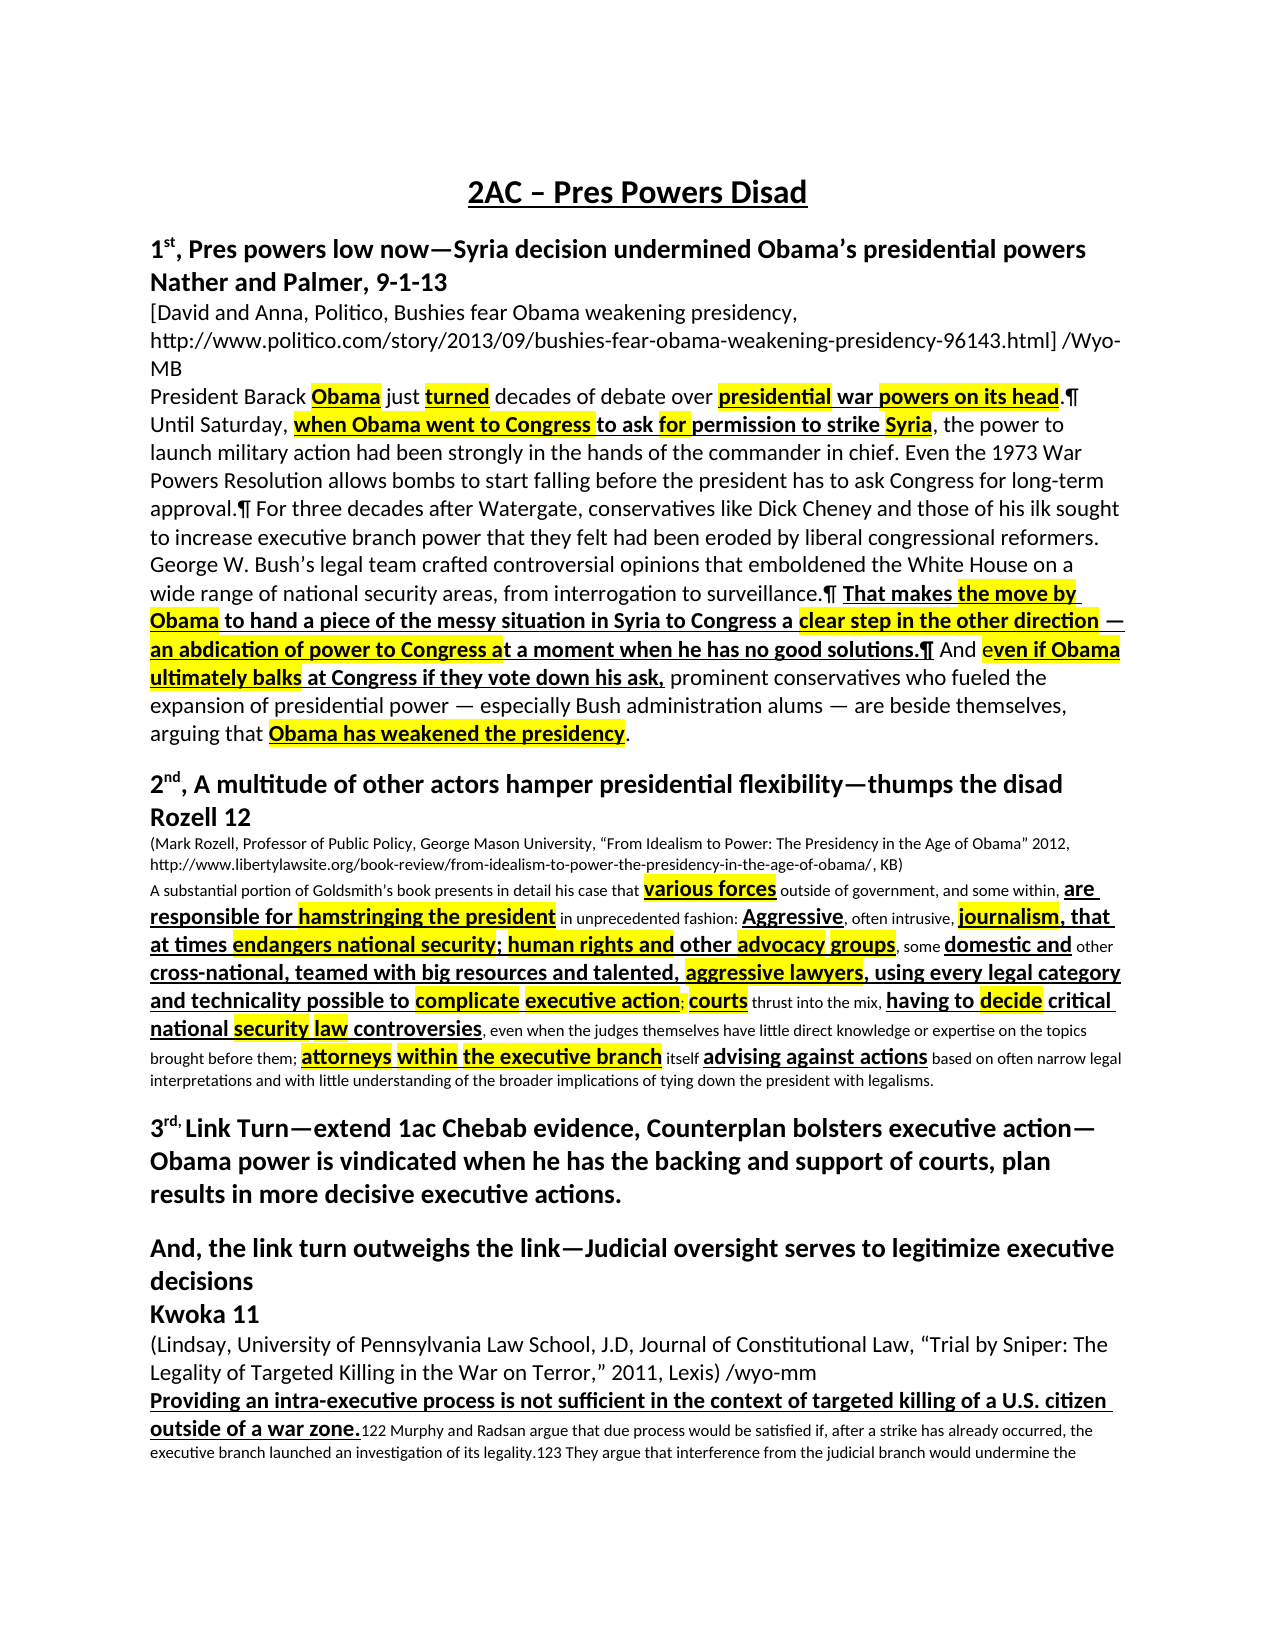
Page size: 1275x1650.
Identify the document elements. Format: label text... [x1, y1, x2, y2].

subtitle 1st, Pres powers low now—Syria decision undermined Obama’s presidential powers [150, 232, 1125, 265]
text (Lindsay, University of Pennsylvania Law School, J.D, Journal of Constitutional Law, “Trial by Sniper: The Legality of Targeted Killing in the War on Terror,” 2011, Lexis) /wyo-mm [150, 1331, 1125, 1387]
text Kwoka 11 [150, 1297, 1125, 1331]
subtitle 3rd, Link Turn—extend 1ac Chebab evidence, Counterplan bolsters executive action—Obama power is vindicated when he has the backing and support of courts, plan results in more decisive executive actions. [150, 1112, 1125, 1211]
text (Mark Rozell, Professor of Public Policy, George Mason University, “From Idealism to Power: The Presidency in the Age of Obama” 2012, http://www.libertylawsite.org/book-review/from-idealism-to-power-the-presidency-in-the-age-of-obama/, KB) [150, 834, 1125, 874]
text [150, 1387, 1125, 1463]
subtitle And, the link turn outweighs the link—Judicial oversight serves to legitimize executive decisions [150, 1231, 1125, 1297]
text [David and Anna, Politico, Bushies fear Obama weakening presidency, http://www.politico.com/story/2013/09/bushies-fear-obama-weakening-presidency-96143.html] /Wyo-MB [150, 298, 1125, 382]
subtitle 2nd, A multitude of other actors hamper presidential flexibility—thumps the disad [150, 768, 1125, 801]
text Rozell 12 [150, 801, 1125, 834]
text Nather and Palmer, 9-1-13 [150, 265, 1125, 298]
subtitle 2AC – Pres Powers Disad [150, 171, 1125, 212]
text President Barack Obama just turned decades of debate over presidential war powers on its head.¶ Until Saturday, when Obama went to Congress to ask for permission to strike Syria, the power to launch military action had been strongly in the hands of the commander in chief. Even the 1973 War Powers Resolution allows bombs to start falling before the president has to ask Congress for long-term approval.¶ For three decades after Watergate, conservatives like Dick Cheney and those of his ilk sought to increase executive branch power that they felt had been eroded by liberal congressional reformers. George W. Bush’s legal team crafted controversial opinions that emboldened the White House on a wide range of national security areas, from interrogation to surveillance.¶ That makes the move by Obama to hand a piece of the messy situation in Syria to Congress a clear step in the other direction — an abdication of power to Congress at a moment when he has no good solutions.¶ And even if Obama ultimately balks at Congress if they vote down his ask, prominent conservatives who fueled the expansion of presidential power — especially Bush administration alums — are beside themselves, arguing that Obama has weakened the presidency. [150, 632, 1125, 747]
text President Barack Obama just turned decades of debate over presidential war powers on its head.¶ Until Saturday, when Obama went to Congress to ask for permission to strike Syria, the power to launch military action had been strongly in the hands of the commander in chief. Even the 1973 War Powers Resolution allows bombs to start falling before the president has to ask Congress for long-term approval.¶ For three decades after Watergate, conservatives like Dick Cheney and those of his ilk sought to increase executive branch power that they felt had been eroded by liberal congressional reformers. George W. Bush’s legal team crafted controversial opinions that emboldened the White House on a wide range of national security areas, from interrogation to surveillance.¶ That makes the move by Obama to hand a piece of the messy situation in Syria to Congress a clear step in the other direction — an abdication of power to Congress at a moment when he has no good solutions.¶ And even if Obama ultimately balks at Congress if they vote down his ask, prominent conservatives who fueled the expansion of presidential power — especially Bush administration alums — are beside themselves, arguing that Obama has weakened the presidency. [150, 382, 1125, 631]
text A substantial portion of Goldsmith’s book presents in detail his case that various forces outside of government, and some within, are responsible for hamstringing the president in unprecedented fashion: Aggressive, often intrusive, journalism, that at times endangers national security; human rights and other advocacy groups, some domestic and other cross-national, teamed with big resources and talented, aggressive lawyers, using every legal category and technicality possible to complicate executive action; courts thrust into the mix, having to decide critical national security law controversies, even when the judges themselves have little direct knowledge or expertise on the topics brought before them; attorneys within the executive branch itself advising against actions based on often narrow legal interpretations and with little understanding of the broader implications of tying down the president with legalisms. [150, 874, 1125, 1091]
